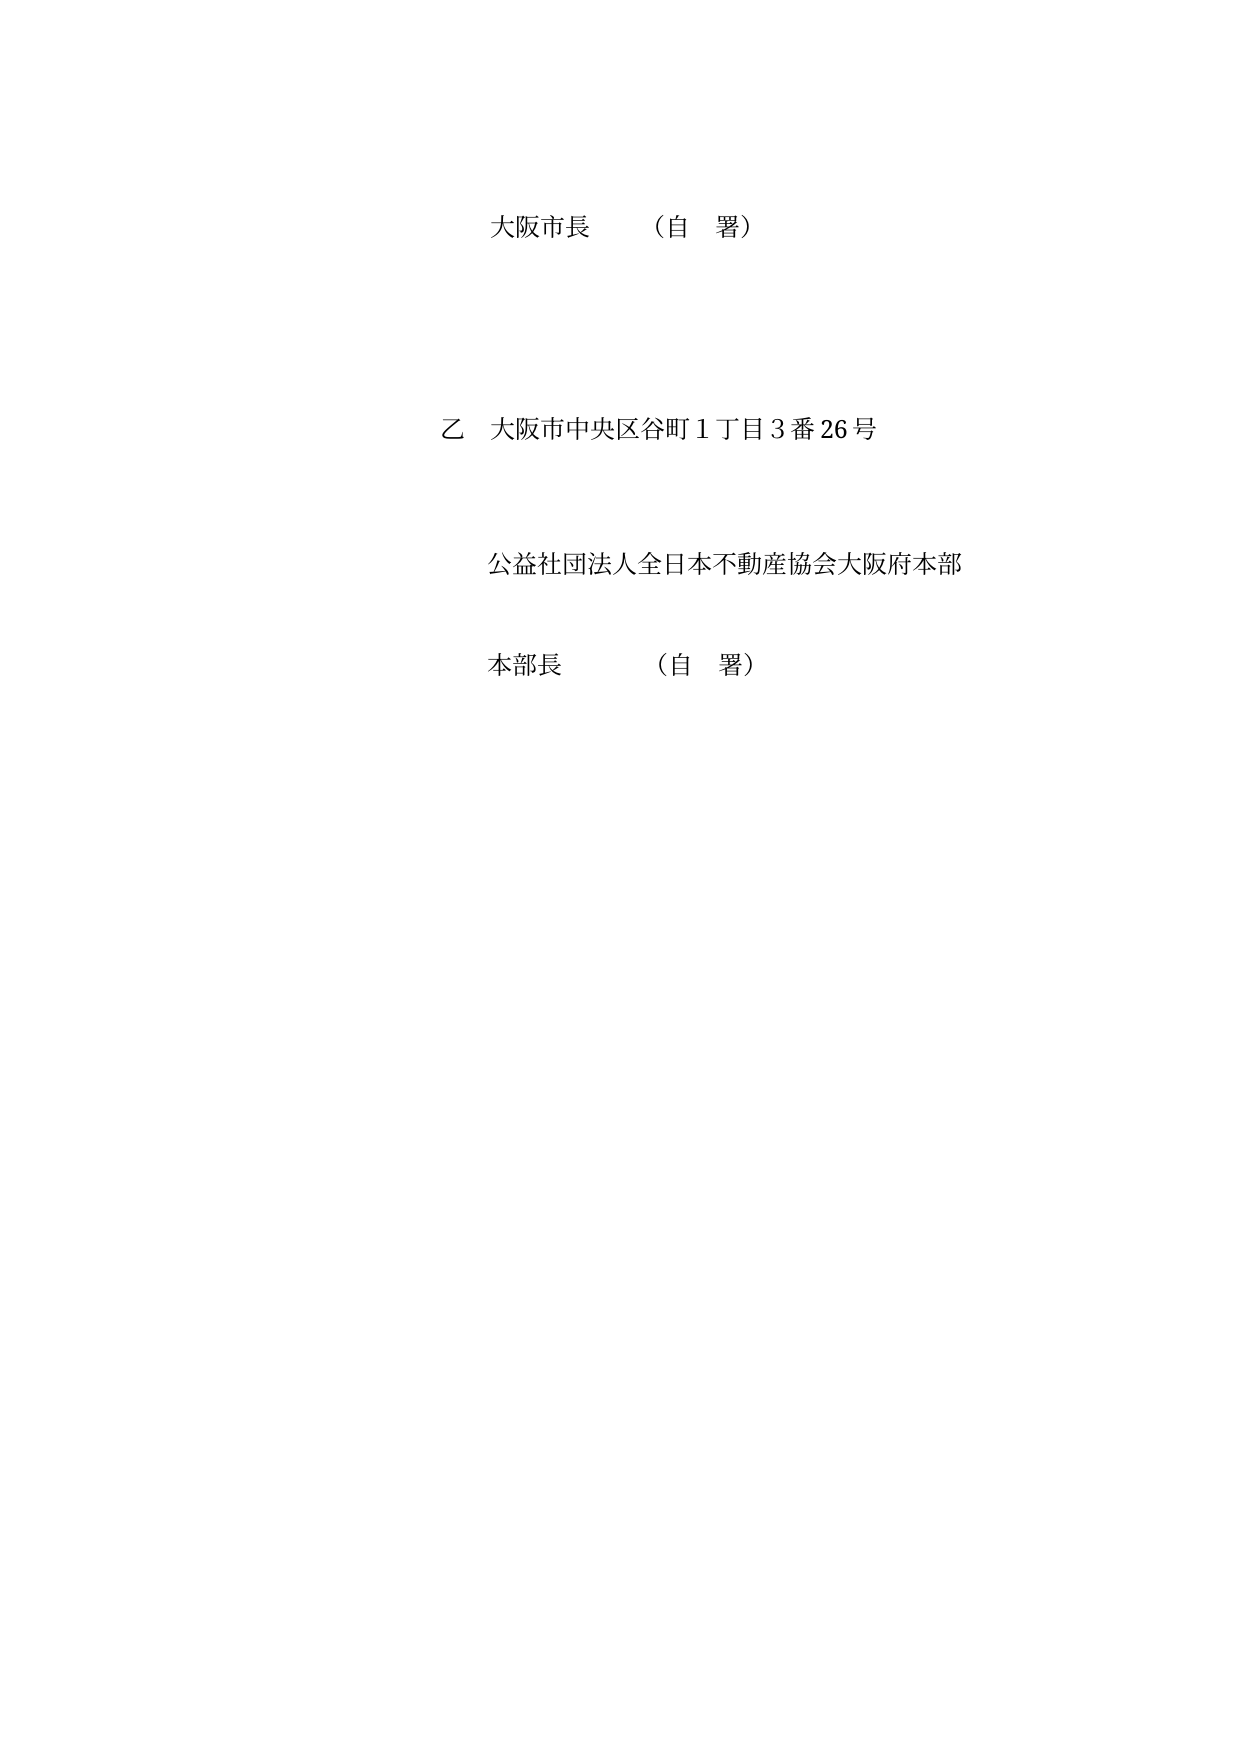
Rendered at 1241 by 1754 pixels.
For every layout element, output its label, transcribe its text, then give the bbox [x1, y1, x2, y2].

text 公益社団法人全日本不動産協会大阪府本部 [177, 529, 1092, 596]
text 乙 大阪市中央区谷町１丁目３番26号 [177, 394, 1092, 462]
text 本部長 （自 署） [177, 630, 1092, 697]
text 大阪市長 （自 署） [177, 192, 1092, 260]
